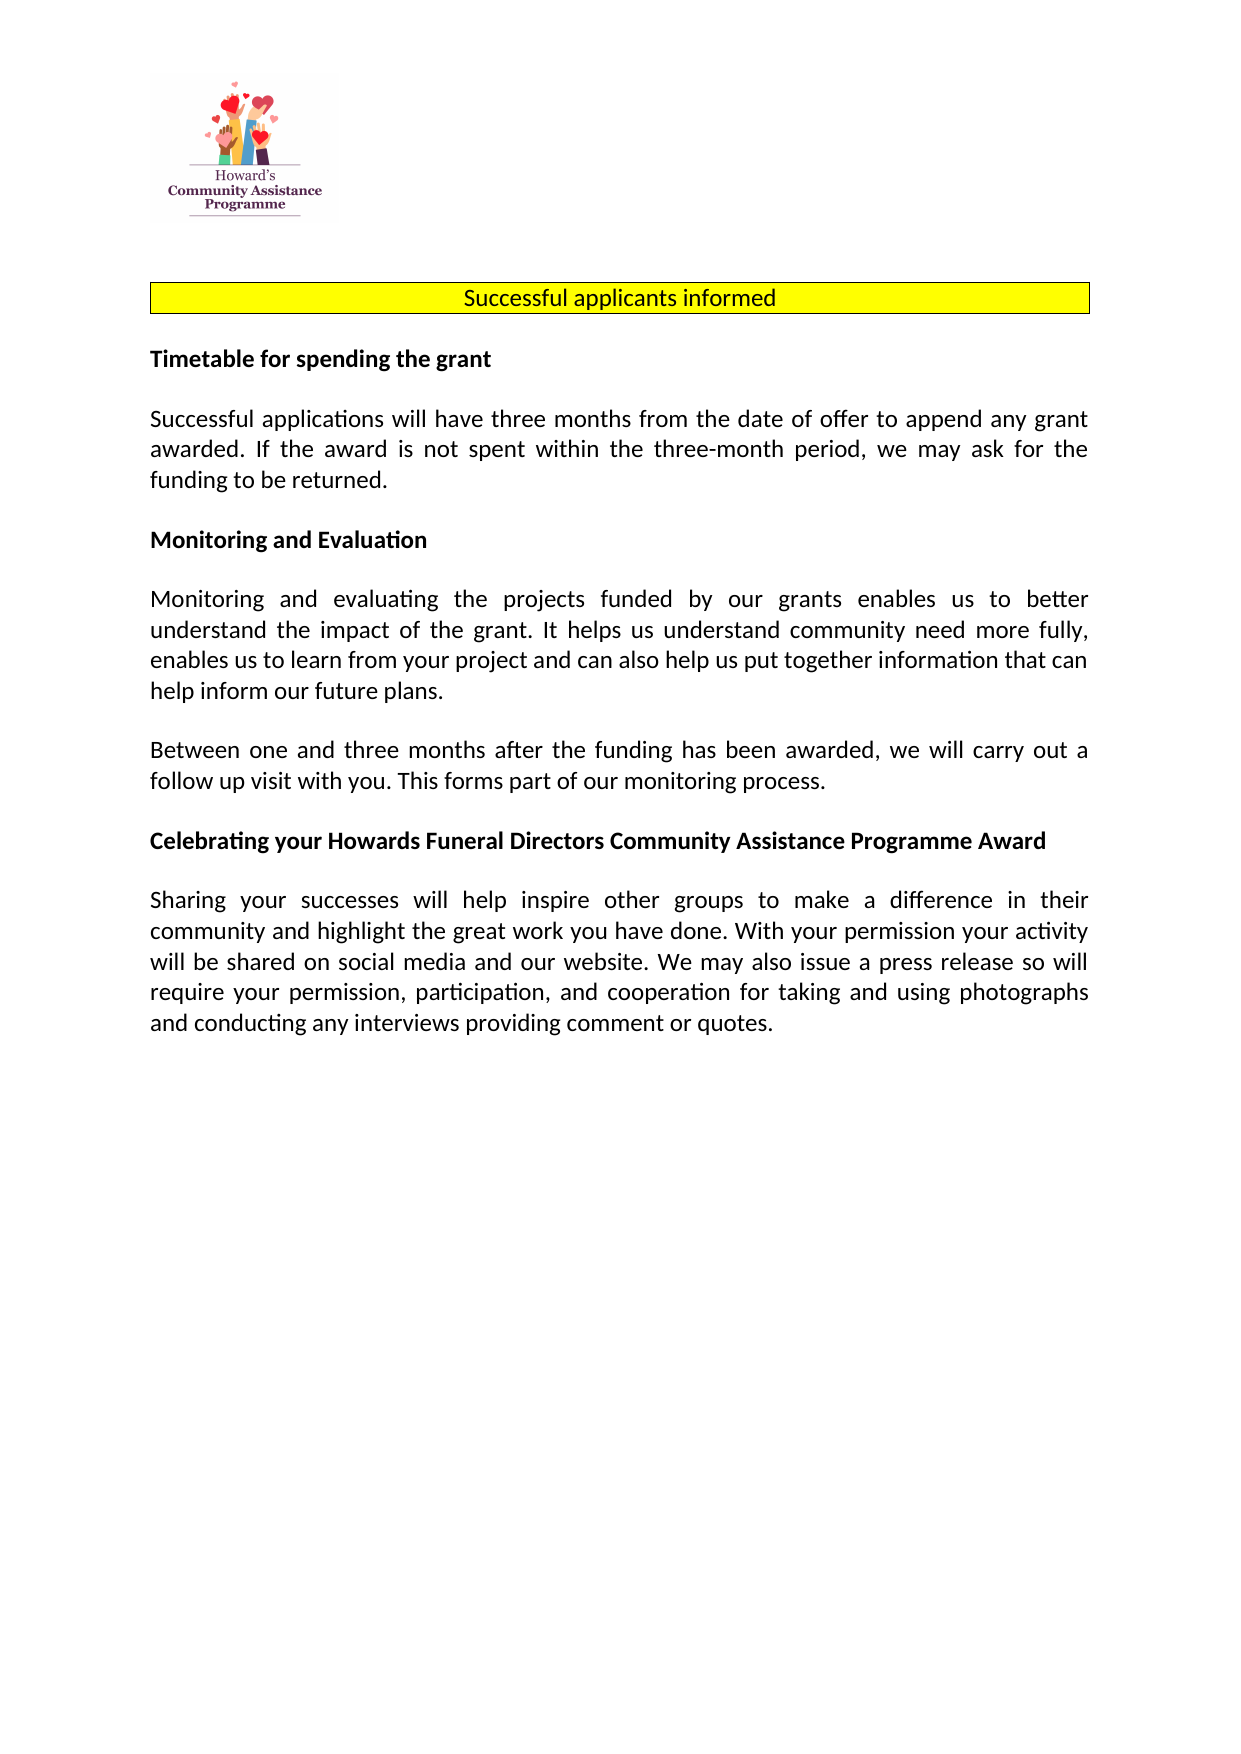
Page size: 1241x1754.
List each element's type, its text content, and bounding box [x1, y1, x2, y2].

text Monitoring and Evaluation [150, 524, 1090, 554]
text Timetable for spending the grant [150, 343, 1090, 374]
text Successful applications will have three months from the date of offer to append any grant awarded. If the award is not spent within the three-month period, we may ask for the funding to be returned. [150, 403, 1090, 494]
text Between one and three months after the funding has been awarded, we will carry out a follow up visit with you. This forms part of our monitoring process. [150, 735, 1090, 796]
text Celebrating your Howards Funeral Directors Community Assistance Programme Award [150, 825, 1090, 855]
text Sharing your successes will help inspire other groups to make a difference in their community and highlight the great work you have done. With your permission your activity will be shared on social media and our website. We may also issue a press release so will require your permission, participation, and cooperation for taking and using photographs and conducting any interviews providing comment or quotes. [150, 884, 1090, 1037]
picture [150, 73, 340, 223]
text Monitoring and evaluating the projects funded by our grants enables us to better understand the impact of the grant. It helps us understand community need more fully, enables us to learn from your project and can also help us put together information that can help inform our future plans. [150, 583, 1090, 706]
table_header Successful applicants informed [151, 283, 1089, 313]
